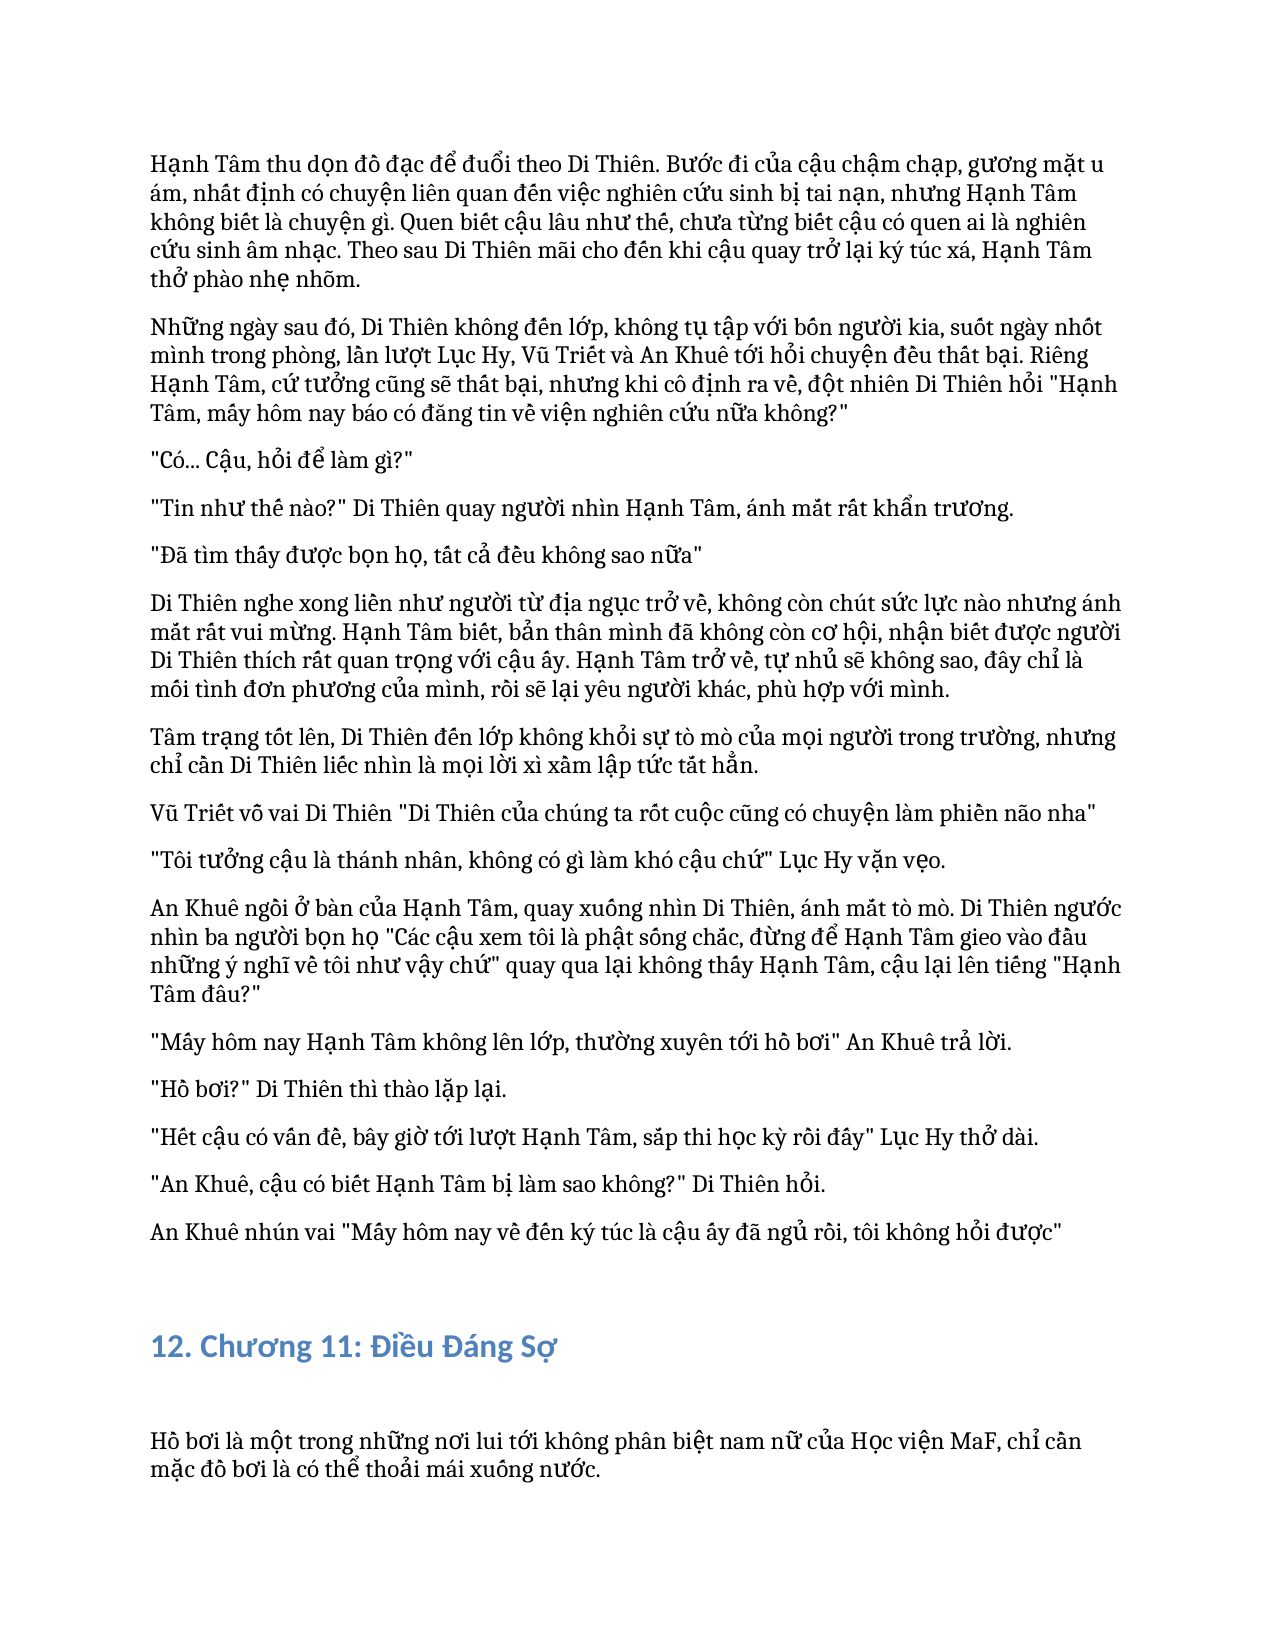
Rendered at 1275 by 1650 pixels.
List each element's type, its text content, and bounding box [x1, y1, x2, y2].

text "Tôi tưởng cậu là thánh nhân, không có gì làm khó cậu chứ" Lục Hy vặn vẹo. [150, 846, 1125, 875]
text Hồ bơi là một trong những nơi lui tới không phân biệt nam nữ của Học viện MaF, chỉ cần mặc đồ bơi là có thể thoải mái xuống nước. [150, 1369, 1125, 1484]
text Tâm trạng tốt lên, Di Thiên đến lớp không khỏi sự tò mò của mọi người trong trường, nhưng chỉ cần Di Thiên liếc nhìn là mọi lời xì xầm lập tức tắt hẳn. [150, 722, 1125, 780]
text Hạnh Tâm thu dọn đồ đạc để đuổi theo Di Thiên. Bước đi của cậu chậm chạp, gương mặt u ám, nhất định có chuyện liên quan đến việc nghiên cứu sinh bị tai nạn, nhưng Hạnh Tâm không biết là chuyện gì. Quen biết cậu lâu như thế, chưa từng biết cậu có quen ai là nghiên cứu sinh âm nhạc. Theo sau Di Thiên mãi cho đến khi cậu quay trở lại ký túc xá, Hạnh Tâm thở phào nhẹ nhõm. [150, 150, 1125, 294]
text Những ngày sau đó, Di Thiên không đến lớp, không tụ tập với bốn người kia, suốt ngày nhốt mình trong phòng, lần lượt Lục Hy, Vũ Triết và An Khuê tới hỏi chuyện đều thất bại. Riêng Hạnh Tâm, cứ tưởng cũng sẽ thất bại, nhưng khi cô định ra về, đột nhiên Di Thiên hỏi "Hạnh Tâm, mấy hôm nay báo có đăng tin về viện nghiên cứu nữa không?" [150, 312, 1125, 427]
text "Có... Cậu, hỏi để làm gì?" [150, 446, 1125, 475]
subtitle 12. Chương 11: Điều Đáng Sợ [150, 1324, 1125, 1365]
text Vũ Triết vỗ vai Di Thiên "Di Thiên của chúng ta rốt cuộc cũng có chuyện làm phiền não nha" [150, 799, 1125, 827]
text "An Khuê, cậu có biết Hạnh Tâm bị làm sao không?" Di Thiên hỏi. [150, 1170, 1125, 1199]
text "Hồ bơi?" Di Thiên thì thào lặp lại. [150, 1075, 1125, 1104]
text "Đã tìm thấy được bọn họ, tất cả đều không sao nữa" [150, 541, 1125, 570]
text Di Thiên nghe xong liền như người từ địa ngục trở về, không còn chút sức lực nào nhưng ánh mắt rất vui mừng. Hạnh Tâm biết, bản thân mình đã không còn cơ hội, nhận biết được người Di Thiên thích rất quan trọng với cậu ấy. Hạnh Tâm trở về, tự nhủ sẽ không sao, đây chỉ là mối tình đơn phương của mình, rồi sẽ lại yêu người khác, phù hợp với mình. [150, 589, 1125, 704]
text "Hết cậu có vấn đề, bây giờ tới lượt Hạnh Tâm, sắp thi học kỳ rồi đấy" Lục Hy thở dài. [150, 1122, 1125, 1151]
text An Khuê nhún vai "Mấy hôm nay về đến ký túc là cậu ấy đã ngủ rồi, tôi không hỏi được" [150, 1217, 1125, 1304]
text "Mấy hôm nay Hạnh Tâm không lên lớp, thường xuyên tới hồ bơi" An Khuê trả lời. [150, 1027, 1125, 1056]
text "Tin như thế nào?" Di Thiên quay người nhìn Hạnh Tâm, ánh mắt rất khẩn trương. [150, 494, 1125, 522]
text An Khuê ngồi ở bàn của Hạnh Tâm, quay xuống nhìn Di Thiên, ánh mắt tò mò. Di Thiên ngước nhìn ba người bọn họ "Các cậu xem tôi là phật sống chắc, đừng để Hạnh Tâm gieo vào đầu những ý nghĩ về tôi như vậy chứ" quay qua lại không thấy Hạnh Tâm, cậu lại lên tiếng "Hạnh Tâm đâu?" [150, 894, 1125, 1009]
